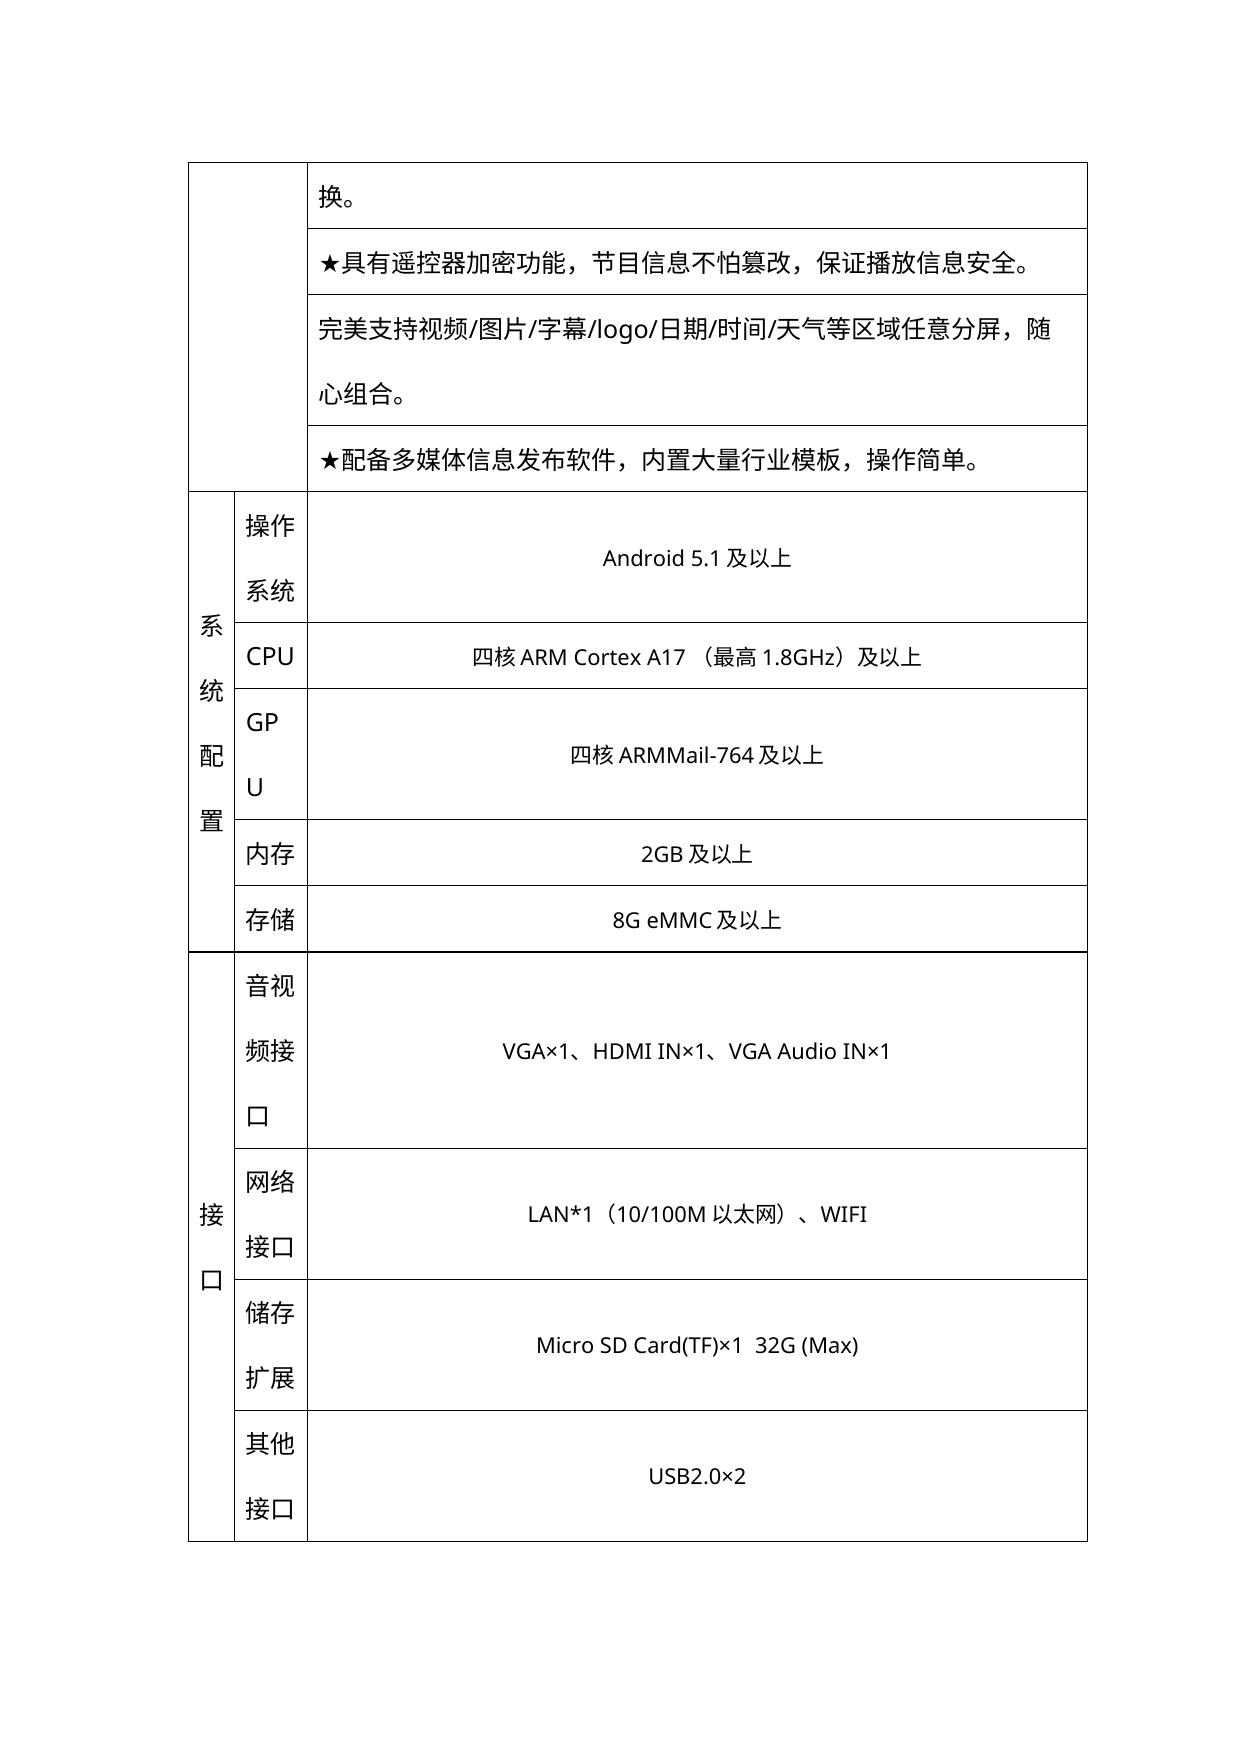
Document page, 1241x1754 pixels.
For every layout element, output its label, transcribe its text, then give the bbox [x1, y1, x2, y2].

table_cell VGA×1、HDMI IN×1、VGA Audio IN×1 [308, 953, 1087, 1147]
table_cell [308, 163, 1087, 228]
table_cell 网络接口 [235, 1149, 307, 1278]
table_cell 系统配置 [189, 492, 234, 951]
table_cell USB2.0×2 [308, 1411, 1087, 1541]
table_cell GPU [235, 689, 307, 819]
table_cell 2GB及以上 [308, 820, 1087, 885]
table_cell LAN*1（10/100M以太网）、WIFI [308, 1149, 1087, 1278]
table_cell 接口 [189, 953, 234, 1541]
table_cell 操作系统 [235, 492, 307, 622]
table_cell Android 5.1及以上 [308, 492, 1087, 622]
table_cell 完美支持视频/图片/字幕/logo/日期/时间/天气等区域任意分屏，随心组合。 [308, 295, 1087, 425]
table_cell 内存 [235, 820, 307, 885]
table_cell 8G eMMC及以上 [308, 886, 1087, 951]
table_cell 存储 [235, 886, 307, 951]
table_cell Micro SD Card(TF)×1 32G (Max) [308, 1280, 1087, 1409]
table_cell 音视频接口 [235, 953, 307, 1147]
table_cell ★配备多媒体信息发布软件，内置大量行业模板，操作简单。 [308, 426, 1087, 491]
table_cell CPU [235, 623, 307, 688]
table_cell 储存扩展 [235, 1280, 307, 1409]
table_cell 四核ARM Cortex A17 （最高1.8GHz）及以上 [308, 623, 1087, 688]
table_cell 其他接口 [235, 1411, 307, 1541]
table_cell ★具有遥控器加密功能，节目信息不怕篡改，保证播放信息安全。 [308, 229, 1087, 294]
table_cell 四核ARMMail-764及以上 [308, 689, 1087, 819]
